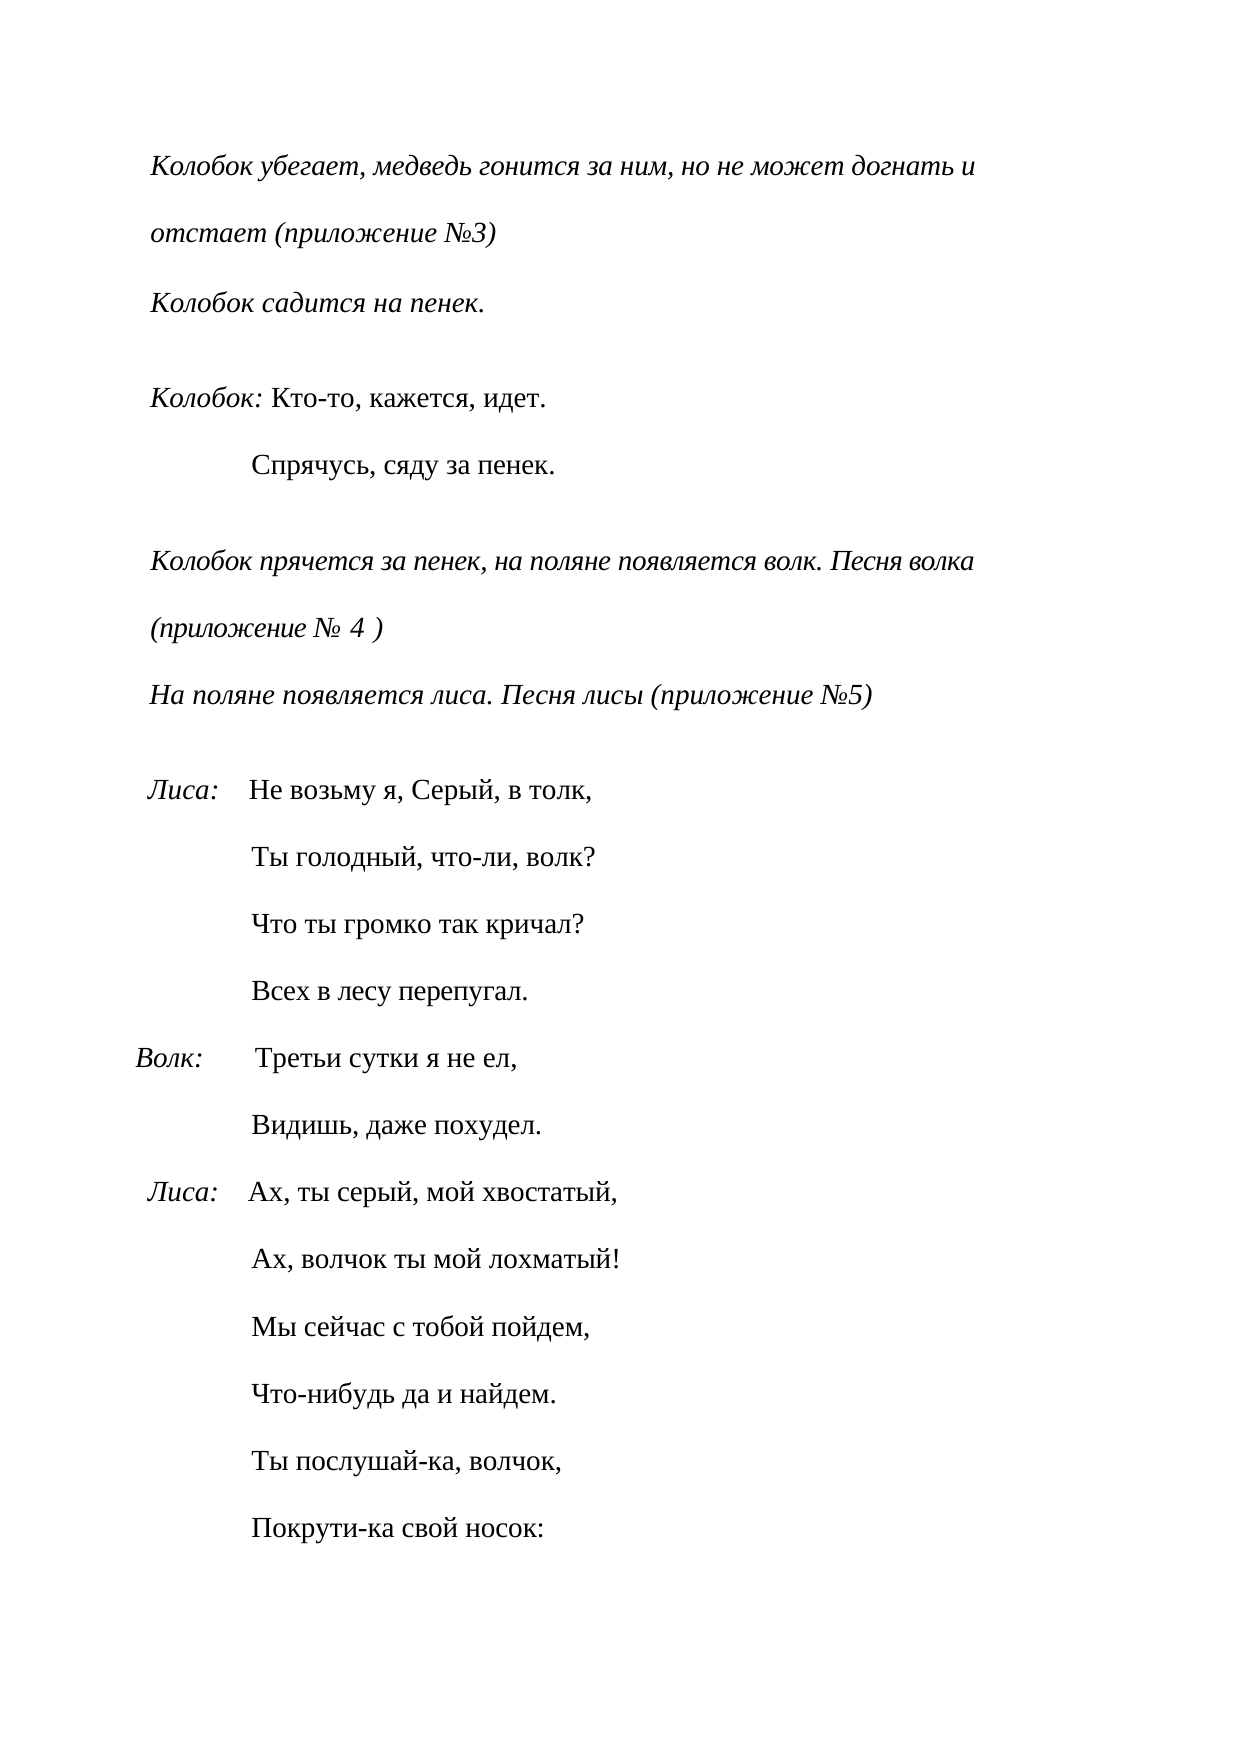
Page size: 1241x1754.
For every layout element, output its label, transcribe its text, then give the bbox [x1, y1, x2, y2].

text Покрути-ка свой носок: [251, 1510, 1092, 1543]
text Лиса: Ах, ты серый, мой хвостатый, [148, 1174, 708, 1208]
text Видишь, даже похудел. [251, 1107, 708, 1141]
text Лиса: Не возьму я, Серый, в толк, [148, 772, 1092, 806]
text Что-нибудь да и найдем. [251, 1376, 1092, 1409]
text Спрячусь, сяду за пенек. [251, 447, 1092, 481]
text Что ты громко так кричал? [251, 906, 1092, 940]
text Колобок прячется за пенек, на поляне появляется волк. Песня волка (приложение №4) [150, 543, 1092, 643]
text Мы сейчас с тобой пойдем, [251, 1309, 1092, 1342]
text Колобок убегает, медведь гонится за ним, но не может догнать и отстает (приложение №3) [150, 148, 1092, 248]
text Ты послушай-ка, волчок, [251, 1443, 1092, 1476]
text На поляне появляется лиса. Песня лисы (приложение №5) [149, 677, 1080, 710]
text Колобок садится на пенек. [150, 285, 1092, 318]
text Колобок: Кто-то, кажется, идет. [150, 380, 1092, 413]
text Всех в лесу перепугал. [251, 973, 661, 1007]
text Волк: Третьи сутки я не ел, [135, 1040, 661, 1074]
text Ах, волчок ты мой лохматый! [251, 1242, 1092, 1275]
text Ты голодный, что-ли, волк? [251, 839, 1092, 873]
